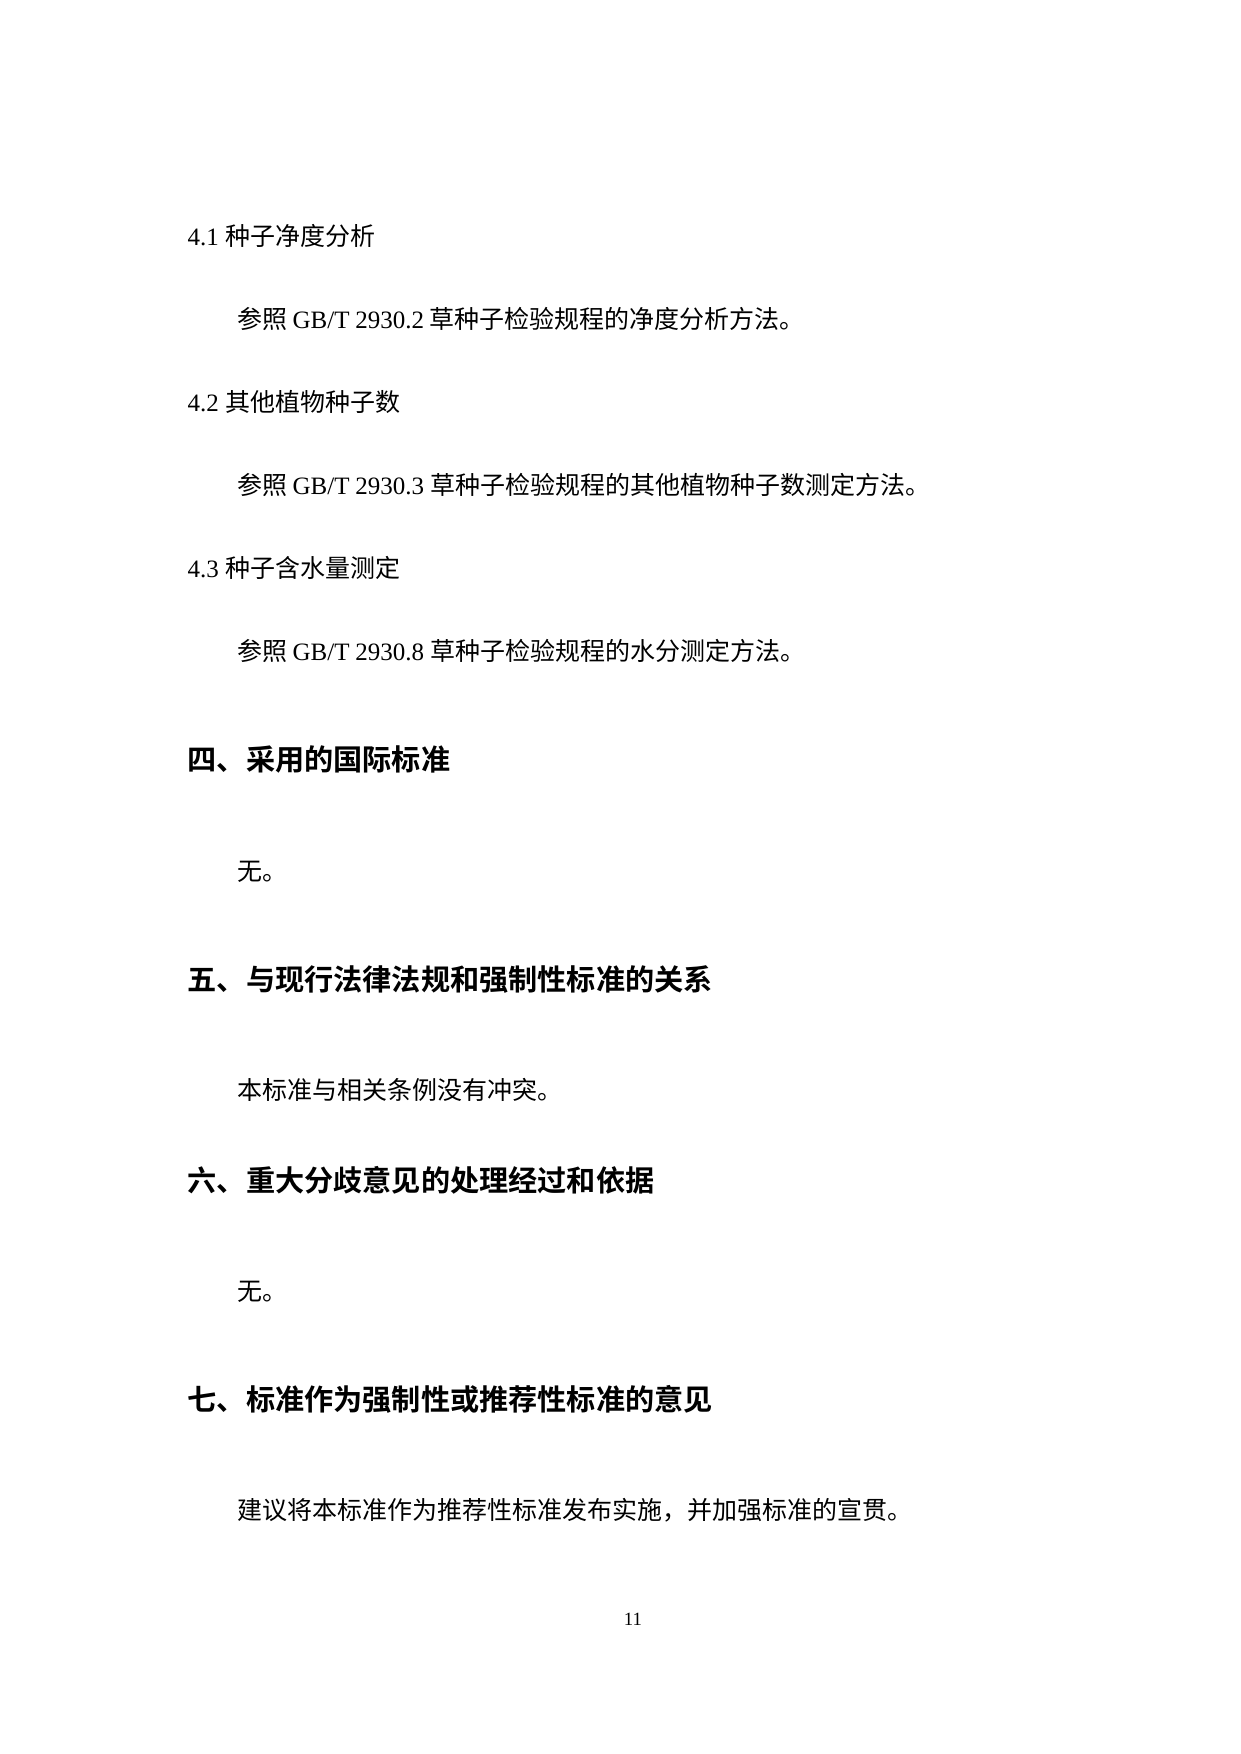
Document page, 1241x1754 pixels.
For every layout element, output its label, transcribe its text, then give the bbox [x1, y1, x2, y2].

subtitle 七、标准作为强制性或推荐性标准的意见 [187, 1365, 1078, 1430]
text 4.3 种子含水量测定 [187, 534, 1078, 599]
text 4.1 种子净度分析 [187, 202, 1078, 267]
text 参照GB/T 2930.2草种子检验规程的净度分析方法。 [187, 285, 1078, 350]
subtitle 六、重大分歧意见的处理经过和依据 [187, 1146, 1078, 1211]
text 无。 [187, 1257, 1078, 1322]
text 无。 [187, 837, 1078, 902]
text 参照GB/T 2930.8 草种子检验规程的水分测定方法。 [187, 617, 1078, 682]
subtitle 五、与现行法律法规和强制性标准的关系 [187, 945, 1078, 1010]
subtitle 四、采用的国际标准 [187, 726, 1078, 791]
text 4.2 其他植物种子数 [187, 368, 1078, 433]
text 建议将本标准作为推荐性标准发布实施，并加强标准的宣贯。 [187, 1476, 1078, 1541]
text 本标准与相关条例没有冲突。 [187, 1056, 1078, 1121]
text 参照GB/T 2930.3 草种子检验规程的其他植物种子数测定方法。 [187, 451, 1078, 516]
